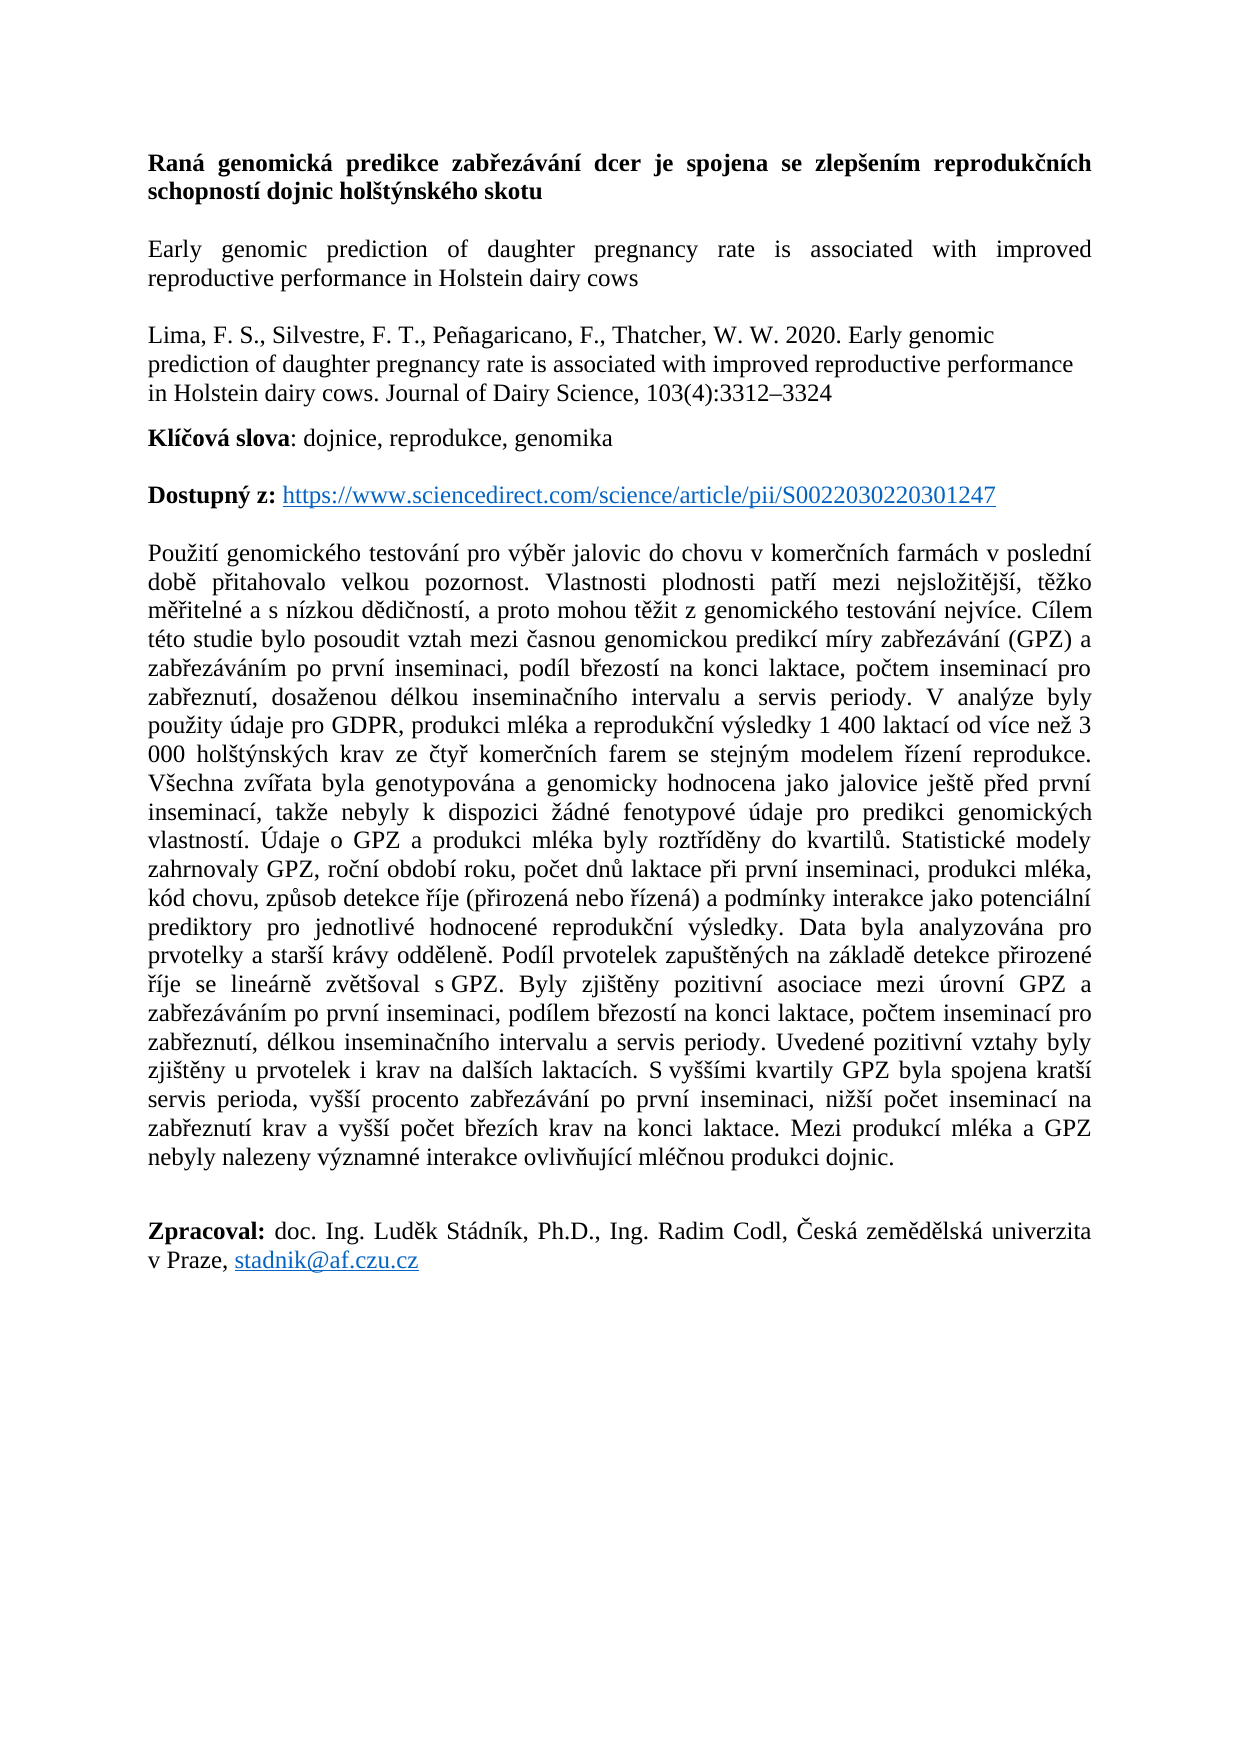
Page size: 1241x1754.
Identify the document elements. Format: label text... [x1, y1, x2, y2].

text Klíčová slova: dojnice, reprodukce, genomika [148, 423, 1093, 452]
text Raná genomická predikce zabřezávání dcer je spojena se zlepšením reprodukčních schopností dojnic holštýnského skotu [148, 148, 1093, 205]
text Lima, F. S., Silvestre, F. T., Peñagaricano, F., Thatcher, W. W. 2020. Early genomic prediction of daughter pregnancy rate is associated with improved reproductive performance in Holstein dairy cows. Journal of Dairy Science, 103(4):3312–3324 [148, 320, 1093, 406]
text Early genomic prediction of daughter pregnancy rate is associated with improved reproductive performance in Holstein dairy cows [148, 234, 1093, 291]
text Zpracoval: doc. Ing. Luděk Stádník, Ph.D., Ing. Radim Codl, Česká zemědělská univerzita v Praze, stadnik@af.czu.cz [148, 1216, 1093, 1273]
text Dostupný z: https://www.sciencedirect.com/science/article/pii/S0022030220301247 [148, 481, 1093, 509]
text Použití genomického testování pro výběr jalovic do chovu v komerčních farmách v poslední době přitahovalo velkou pozornost. Vlastnosti plodnosti patří mezi nejsložitější, těžko měřitelné a s nízkou dědičností, a proto mohou těžit z genomického testování nejvíce. Cílem této studie bylo posoudit vztah mezi časnou genomickou predikcí míry zabřezávání (GPZ) a zabřezáváním po první inseminaci, podíl březostí na konci laktace, počtem inseminací pro zabřeznutí, dosaženou délkou inseminačního intervalu a servis periody. V analýze byly použity údaje pro GDPR, produkci mléka a reprodukční výsledky 1 400 laktací od více než 3 000 holštýnských krav ze čtyř komerčních farem se stejným modelem řízení reprodukce. Všechna zvířata byla genotypována a genomicky hodnocena jako jalovice ještě před první inseminací, takže nebyly k dispozici žádné fenotypové údaje pro predikci genomických vlastností. Údaje o GPZ a produkci mléka byly roztříděny do kvartilů. Statistické modely zahrnovaly GPZ, roční období roku, počet dnů laktace při první inseminaci, produkci mléka, kód chovu, způsob detekce říje (přirozená nebo řízená) a podmínky interakce jako potenciální prediktory pro jednotlivé hodnocené reprodukční výsledky. Data byla analyzována pro prvotelky a starší krávy odděleně. Podíl prvotelek zapuštěných na základě detekce přirozené říje se lineárně zvětšoval s GPZ. Byly zjištěny pozitivní asociace mezi úrovní GPZ a zabřezáváním po první inseminaci, podílem březostí na konci laktace, počtem inseminací pro zabřeznutí, délkou inseminačního intervalu a servis periody. Uvedené pozitivní vztahy byly zjištěny u prvotelek i krav na dalších laktacích. S vyššími kvartily GPZ byla spojena kratší servis perioda, vyšší procento zabřezávání po první inseminaci, nižší počet inseminací na zabřeznutí krav a vyšší počet březích krav na konci laktace. Mezi produkcí mléka a GPZ nebyly nalezeny významné interakce ovlivňující mléčnou produkci dojnic. [148, 538, 1093, 1171]
